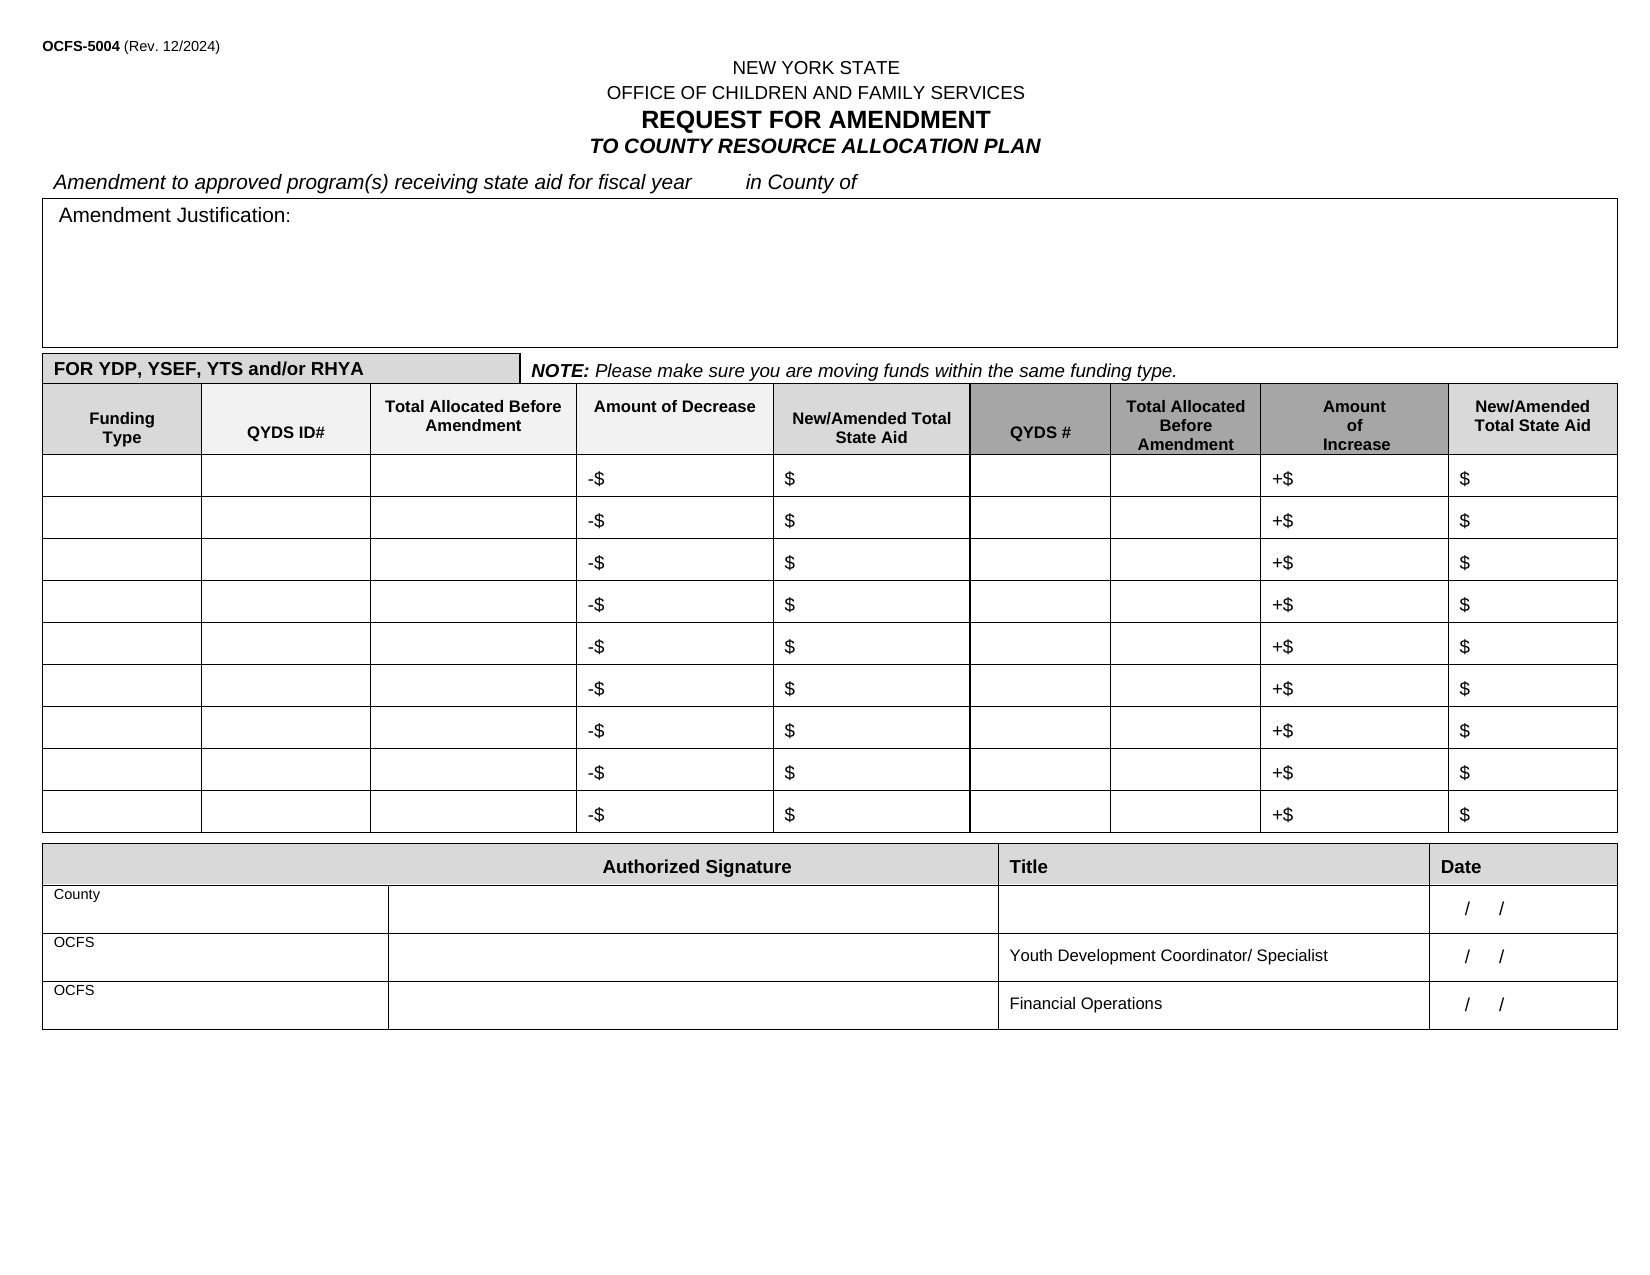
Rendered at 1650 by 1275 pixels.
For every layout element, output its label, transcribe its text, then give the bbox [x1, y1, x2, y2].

table_cell -$ [577, 623, 773, 664]
table_cell [371, 665, 576, 706]
table_cell [43, 749, 201, 790]
table_cell [371, 749, 576, 790]
table_cell $ [774, 749, 969, 790]
table_cell [43, 665, 201, 706]
table_cell +$ [1261, 581, 1448, 622]
table_cell [971, 539, 1110, 580]
table_cell Amount of Increase [1261, 384, 1448, 454]
table_cell [371, 581, 576, 622]
table_cell +$ [1261, 455, 1448, 496]
table_cell $ [1449, 581, 1617, 622]
table_cell [971, 581, 1110, 622]
table_cell Total Allocated Before Amendment [1111, 384, 1260, 454]
table_cell Total Allocated Before Amendment [371, 384, 576, 454]
table_cell $ [1449, 665, 1617, 706]
table_header NOTE: Please make sure you are moving funds within the same funding type. [521, 353, 1242, 383]
table_cell [1111, 497, 1260, 538]
table_header [43, 844, 389, 884]
table_cell +$ [1261, 791, 1448, 832]
table_cell $ [774, 791, 969, 832]
table_cell -$ [577, 665, 773, 706]
table_cell -$ [577, 497, 773, 538]
table_cell [1111, 707, 1260, 748]
text TO COUNTY RESOURCE ALLOCATION PLAN [42, 133, 1590, 157]
table_cell [1111, 791, 1260, 832]
table_cell / / [1430, 982, 1617, 1028]
table_cell [43, 623, 201, 664]
table_cell [1111, 539, 1260, 580]
table_cell [43, 707, 201, 748]
table_cell County [43, 886, 388, 932]
table_cell -$ [577, 539, 773, 580]
table_cell [371, 707, 576, 748]
table_cell +$ [1261, 665, 1448, 706]
table_cell [43, 497, 201, 538]
table_cell $ [774, 497, 969, 538]
table_header Title [999, 844, 1429, 884]
table_cell [371, 623, 576, 664]
table_cell QYDS ID# [202, 384, 370, 454]
table_cell $ [774, 539, 969, 580]
table_cell $ [774, 581, 969, 622]
table_cell $ [1449, 749, 1617, 790]
table_cell -$ [577, 749, 773, 790]
table_cell [971, 749, 1110, 790]
text OFFICE OF CHILDREN AND FAMILY SERVICES [42, 79, 1590, 104]
table_cell Amount of Decrease [577, 384, 773, 454]
table_cell [971, 707, 1110, 748]
table_cell New/Amended Total State Aid [774, 384, 969, 454]
table_cell -$ [577, 707, 773, 748]
table_cell +$ [1261, 497, 1448, 538]
table_cell [202, 749, 370, 790]
table_header Date [1430, 844, 1617, 884]
table_cell [371, 539, 576, 580]
text OCFS-5004 (Rev. 12/2024) [42, 37, 1590, 54]
table_cell $ [1449, 455, 1617, 496]
table_cell [202, 707, 370, 748]
text NEW YORK STATE [42, 54, 1590, 79]
table_cell [43, 791, 201, 832]
table_cell Funding Type [43, 384, 201, 454]
table_cell [202, 539, 370, 580]
table_cell OCFS [43, 982, 388, 1028]
table_cell Amendment Justification: [43, 199, 1617, 347]
table_cell [971, 665, 1110, 706]
table_header Amendment to approved program(s) receiving state aid for fiscal year in County of [42, 158, 1617, 198]
table_cell Youth Development Coordinator/ Specialist [999, 934, 1429, 981]
table_cell $ [774, 707, 969, 748]
table_cell [202, 497, 370, 538]
table_cell $ [774, 623, 969, 664]
table_cell $ [774, 665, 969, 706]
table_cell [43, 581, 201, 622]
table_cell [371, 791, 576, 832]
table_cell [971, 455, 1110, 496]
table_header FOR YDP, YSEF, YTS and/or RHYA [43, 354, 519, 383]
table_cell [202, 623, 370, 664]
table_cell New/Amended Total State Aid [1449, 384, 1617, 454]
table_cell [1111, 581, 1260, 622]
table_cell +$ [1261, 623, 1448, 664]
table_cell $ [1449, 623, 1617, 664]
text REQUEST FOR AMENDMENT [42, 108, 1590, 133]
table_cell $ [774, 455, 969, 496]
table_cell [202, 665, 370, 706]
table_cell -$ [577, 455, 773, 496]
table_cell -$ [577, 581, 773, 622]
table_cell [202, 791, 370, 832]
table_cell / / [1430, 886, 1617, 932]
table_cell [971, 497, 1110, 538]
table_cell [389, 934, 998, 981]
table_cell [371, 455, 576, 496]
table_cell $ [1449, 497, 1617, 538]
table_cell +$ [1261, 707, 1448, 748]
table_cell [999, 886, 1429, 932]
table_cell $ [1449, 791, 1617, 832]
table_cell [202, 581, 370, 622]
table_cell [371, 497, 576, 538]
table_cell OCFS [43, 934, 388, 981]
table_cell [1111, 665, 1260, 706]
table_cell [43, 539, 201, 580]
table_cell [971, 791, 1110, 832]
table_cell / / [1430, 934, 1617, 981]
table_header Authorized Signature [389, 844, 998, 884]
table_cell Financial Operations [999, 982, 1429, 1028]
table_cell QYDS # [971, 384, 1110, 454]
table_cell [389, 886, 998, 932]
table_cell -$ [577, 791, 773, 832]
table_cell [971, 623, 1110, 664]
table_cell $ [1449, 707, 1617, 748]
table_cell [1111, 623, 1260, 664]
table_cell +$ [1261, 539, 1448, 580]
table_cell [389, 982, 998, 1028]
table_cell [202, 455, 370, 496]
table_cell [1111, 455, 1260, 496]
table_cell [43, 455, 201, 496]
table_cell [1111, 749, 1260, 790]
table_cell $ [1449, 539, 1617, 580]
table_cell +$ [1261, 749, 1448, 790]
